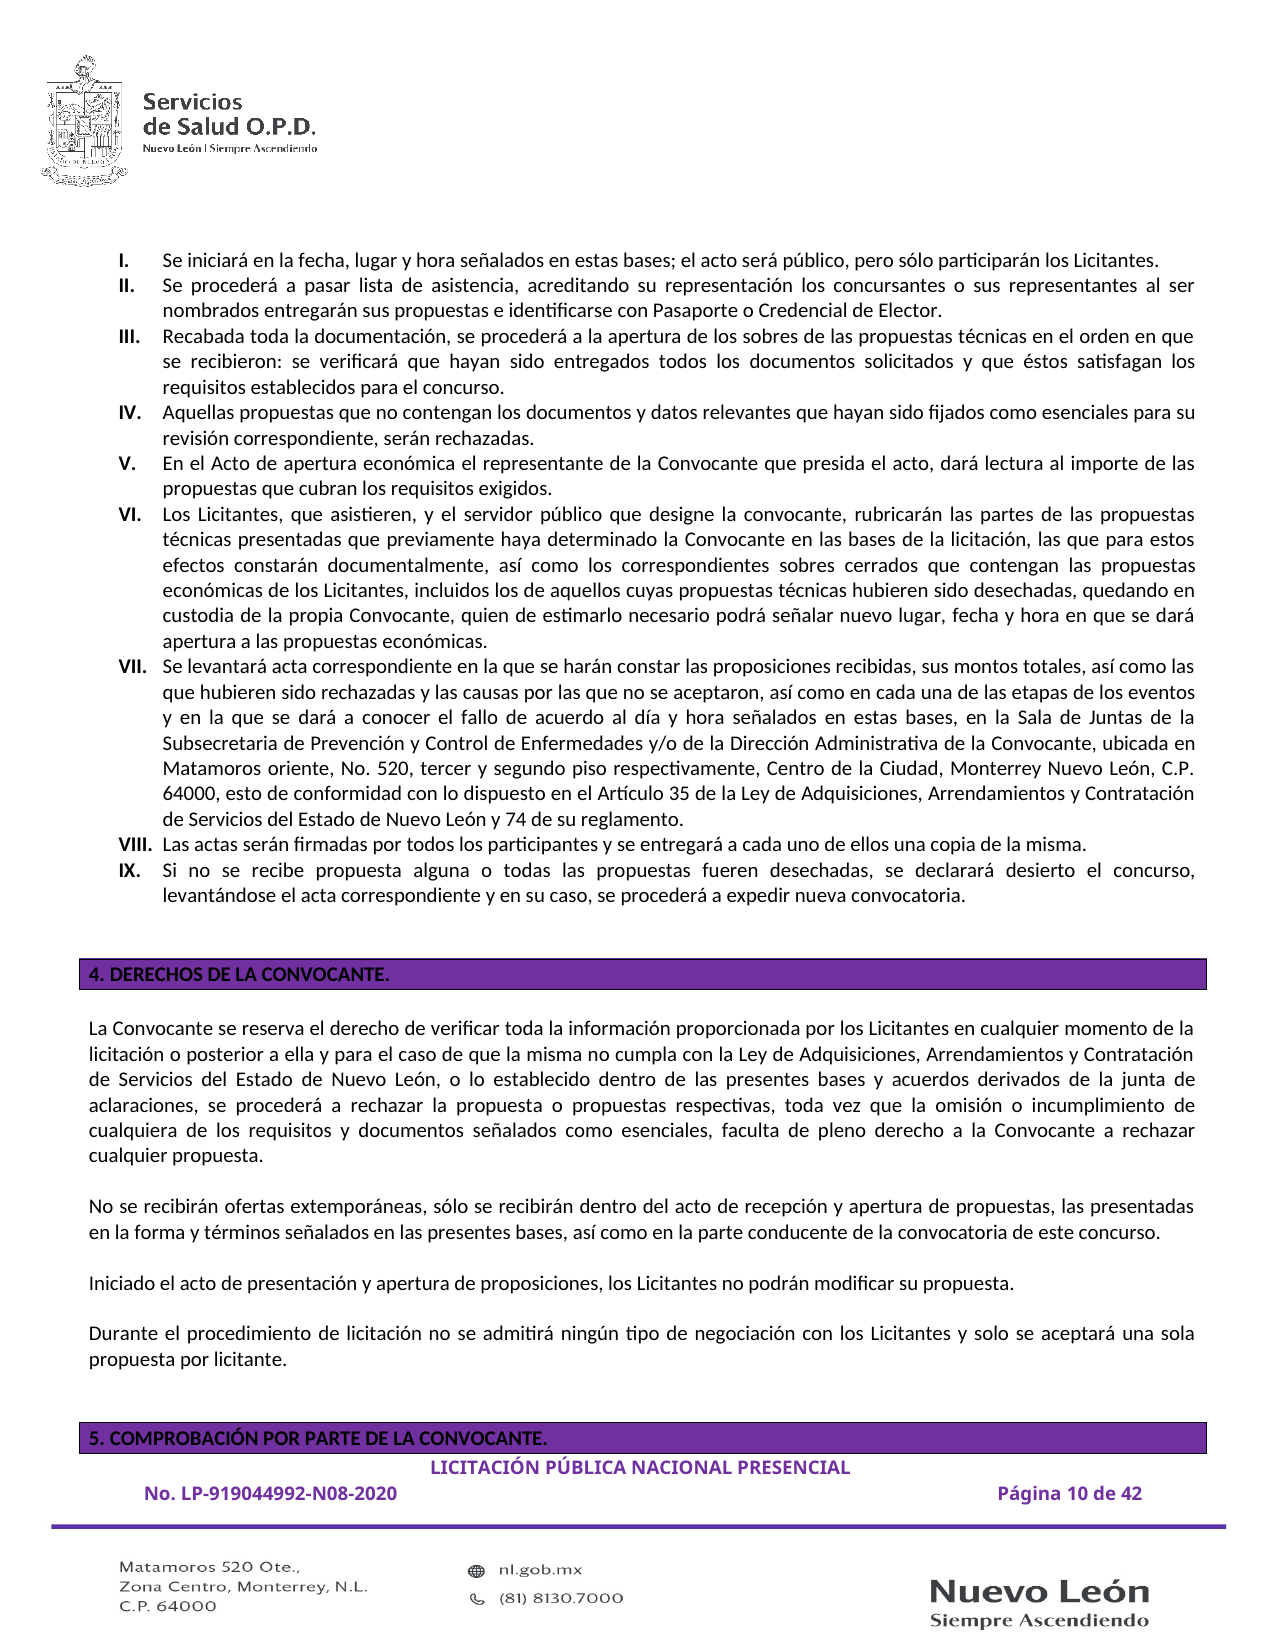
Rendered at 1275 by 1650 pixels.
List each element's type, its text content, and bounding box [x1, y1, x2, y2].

text Iniciado el acto de presentación y apertura de proposiciones, los Licitantes no podrán modificar su propuesta. [89, 1270, 1197, 1295]
list Las actas serán firmadas por todos los participantes y se entregará a cada uno de ellos una copia de la misma. [118, 831, 1197, 857]
list En el Acto de apertura económica el representante de la Convocante que presida el acto, dará lectura al importe de las propuestas que cubran los requisitos exigidos. [118, 450, 1197, 501]
picture [46, 1519, 1227, 1637]
list Si no se recibe propuesta alguna o todas las propuestas fueren desechadas, se declarará desierto el concurso, levantándose el acta correspondiente y en su caso, se procederá a expedir nueva convocatoria. [118, 857, 1197, 908]
text No se recibirán ofertas extemporáneas, sólo se recibirán dentro del acto de recepción y apertura de propuestas, las presentadas en la forma y términos señalados en las presentes bases, así como en la parte conducente de la convocatoria de este concurso. [89, 1193, 1197, 1244]
list Se procederá a pasar lista de asistencia, acreditando su representación los concursantes o sus representantes al ser nombrados entregarán sus propuestas e identificarse con Pasaporte o Credencial de Elector. [118, 272, 1197, 323]
text 4. DERECHOS DE LA CONVOCANTE. [80, 960, 1206, 989]
list Aquellas propuestas que no contengan los documentos y datos relevantes que hayan sido fijados como esenciales para su revisión correspondiente, serán rechazadas. [118, 399, 1197, 450]
list Los Licitantes, que asistieren, y el servidor público que designe la convocante, rubricarán las partes de las propuestas técnicas presentadas que previamente haya determinado la Convocante en las bases de la licitación, las que para estos efectos constarán documentalmente, así como los correspondientes sobres cerrados que contengan las propuestas económicas de los Licitantes, incluidos los de aquellos cuyas propuestas técnicas hubieren sido desechadas, quedando en custodia de la propia Convocante, quien de estimarlo necesario podrá señalar nuevo lugar, fecha y hora en que se dará apertura a las propuestas económicas. [118, 501, 1197, 653]
text Durante el procedimiento de licitación no se admitirá ningún tipo de negociación con los Licitantes y solo se aceptará una sola propuesta por licitante. [89, 1321, 1197, 1371]
list Recabada toda la documentación, se procederá a la apertura de los sobres de las propuestas técnicas en el orden en que se recibieron: se verificará que hayan sido entregados todos los documentos solicitados y que éstos satisfagan los requisitos establecidos para el concurso. [118, 323, 1197, 399]
picture [5, 0, 352, 243]
text 5. COMPROBACIÓN POR PARTE DE LA CONVOCANTE. [80, 1423, 1206, 1453]
list Se iniciará en la fecha, lugar y hora señalados en estas bases; el acto será público, pero sólo participarán los Licitantes. [118, 247, 1197, 272]
list Se levantará acta correspondiente en la que se harán constar las proposiciones recibidas, sus montos totales, así como las que hubieren sido rechazadas y las causas por las que no se aceptaron, así como en cada una de las etapas de los eventos y en la que se dará a conocer el fallo de acuerdo al día y hora señalados en estas bases, en la Sala de Juntas de la Subsecretaria de Prevención y Control de Enfermedades y/o de la Dirección Administrativa de la Convocante, ubicada en Matamoros oriente, No. 520, tercer y segundo piso respectivamente, Centro de la Ciudad, Monterrey Nuevo León, C.P. 64000, esto de conformidad con lo dispuesto en el Artículo 35 de la Ley de Adquisiciones, Arrendamientos y Contratación de Servicios del Estado de Nuevo León y 74 de su reglamento. [118, 653, 1197, 831]
text se reserva el derecho de verificar toda la información proporcionada por los Licitantes en cualquier momento de la licitación o posterior a ella y para el caso de que la misma no cumpla con de Adquisiciones, Arrendamientos y Contratación de Servicios del Estado de Nuevo León, o lo establecido dentro de las presentes bases y acuerdos derivados de la junta de aclaraciones, se procederá a rechazar la propuesta o propuestas respectivas, toda vez que la omisión o incumplimiento de cualquiera de los requisitos y documentos señalados como esenciales, faculta de pleno derecho a la Convocante a rechazar cualquier propuesta. [89, 1016, 1197, 1168]
